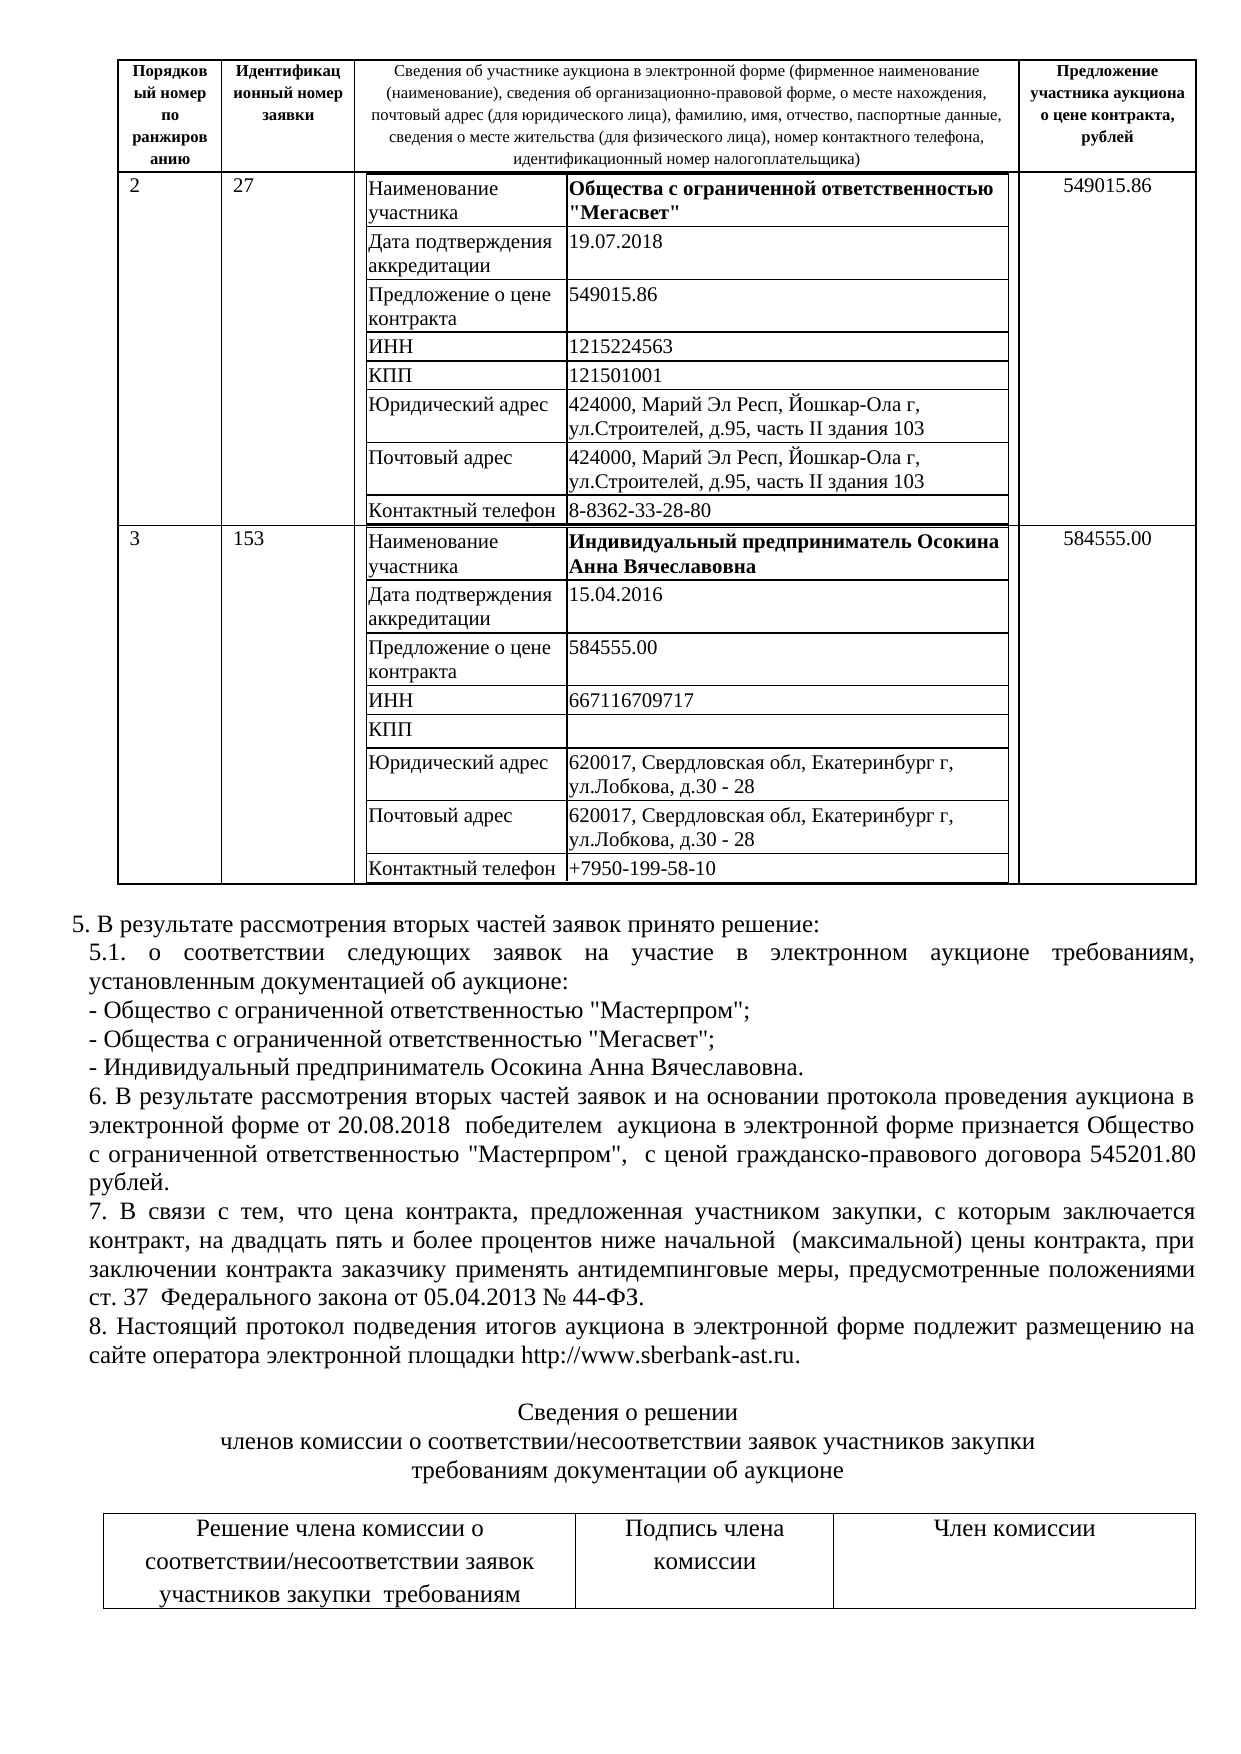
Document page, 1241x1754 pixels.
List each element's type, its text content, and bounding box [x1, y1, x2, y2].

text 7. В связи с тем, что цена контракта, предложенная участником закупки, с которым заключается контракт, на двадцать пять и более процентов ниже начальной (максимальной) цены контракта, при заключении контракта заказчику применять антидемпинговые меры, предусмотренные положениями ст. 37 Федерального закона от 05.04.2013 № 44-ФЗ. [89, 1196, 1196, 1311]
table_cell 27 [222, 173, 354, 525]
table_cell [568, 634, 1008, 685]
table_header Порядковый номер по ранжированию [119, 61, 221, 171]
table_cell [1009, 526, 1018, 883]
table_cell [568, 362, 1008, 389]
table_cell [367, 854, 1008, 882]
table_header Идентификационный номер заявки [222, 61, 354, 171]
table_cell [367, 175, 566, 226]
text 5.1. о соответствии следующих заявок на участие в электронном аукционе требованиям, установленным документацией об аукционе: [89, 937, 1196, 995]
text - Общество с ограниченной ответственностью "Мастерпром"; [89, 995, 1196, 1024]
table_cell [355, 173, 366, 525]
table_cell [568, 749, 1008, 800]
table_cell [367, 715, 566, 747]
table_cell [367, 749, 566, 800]
table_cell [568, 227, 1008, 279]
table_cell 549015.86 [1020, 173, 1195, 525]
table_cell [367, 390, 566, 442]
table_cell [367, 333, 566, 360]
table_cell 153 [222, 526, 354, 883]
table_cell [367, 227, 566, 279]
table_cell [568, 528, 1008, 579]
table_header Член комиссии [834, 1514, 1195, 1608]
table_cell [367, 496, 566, 523]
table_cell [568, 686, 1008, 714]
table_cell [568, 390, 1008, 442]
text 5. В результате рассмотрения вторых частей заявок принято решение: [59, 909, 1196, 937]
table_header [576, 1514, 833, 1608]
table_cell [367, 443, 566, 494]
text - Индивидуальный предприниматель Осокина Анна Вячеславовна. [89, 1052, 1196, 1081]
table_cell [1009, 173, 1018, 525]
table_cell [367, 634, 566, 685]
text членов комиссии о соответствии/несоответствии заявок участников закупки [59, 1426, 1196, 1455]
table_cell 2 [119, 173, 221, 525]
table_cell [367, 528, 566, 579]
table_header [104, 1514, 575, 1608]
text требованиям документации об аукционе [59, 1455, 1196, 1484]
table_cell [568, 715, 1008, 747]
table_cell [568, 175, 1008, 226]
table_cell 584555.00 [1020, 526, 1195, 883]
text - Общества с ограниченной ответственностью "Мегасвет"; [89, 1024, 1196, 1052]
table_cell [367, 686, 566, 714]
table_cell [367, 801, 566, 853]
table_cell [568, 280, 1008, 331]
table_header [1020, 61, 1195, 171]
table_cell 3 [119, 526, 221, 883]
text 6. В результате рассмотрения вторых частей заявок и на основании протокола проведения аукциона в электронной форме от 20.08.2018 победителем аукциона в электронной форме признается Общество с ограниченной ответственностью "Мастерпром", с ценой гражданско-правового договора 545201.80 рублей. [89, 1081, 1196, 1196]
text 8. Настоящий протокол подведения итогов аукциона в электронной форме подлежит размещению на сайте оператора электронной площадки http://www.sberbank-ast.ru. [89, 1311, 1196, 1369]
table_cell [568, 333, 1008, 360]
text Сведения о решении [59, 1397, 1196, 1426]
table_cell [568, 496, 1008, 523]
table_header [355, 61, 1018, 171]
table_cell [568, 801, 1008, 853]
table_cell [568, 443, 1008, 494]
table_cell [355, 526, 366, 883]
table_cell [367, 280, 566, 331]
table_cell [568, 581, 1008, 632]
table_cell [367, 362, 566, 389]
table_cell [367, 581, 566, 632]
